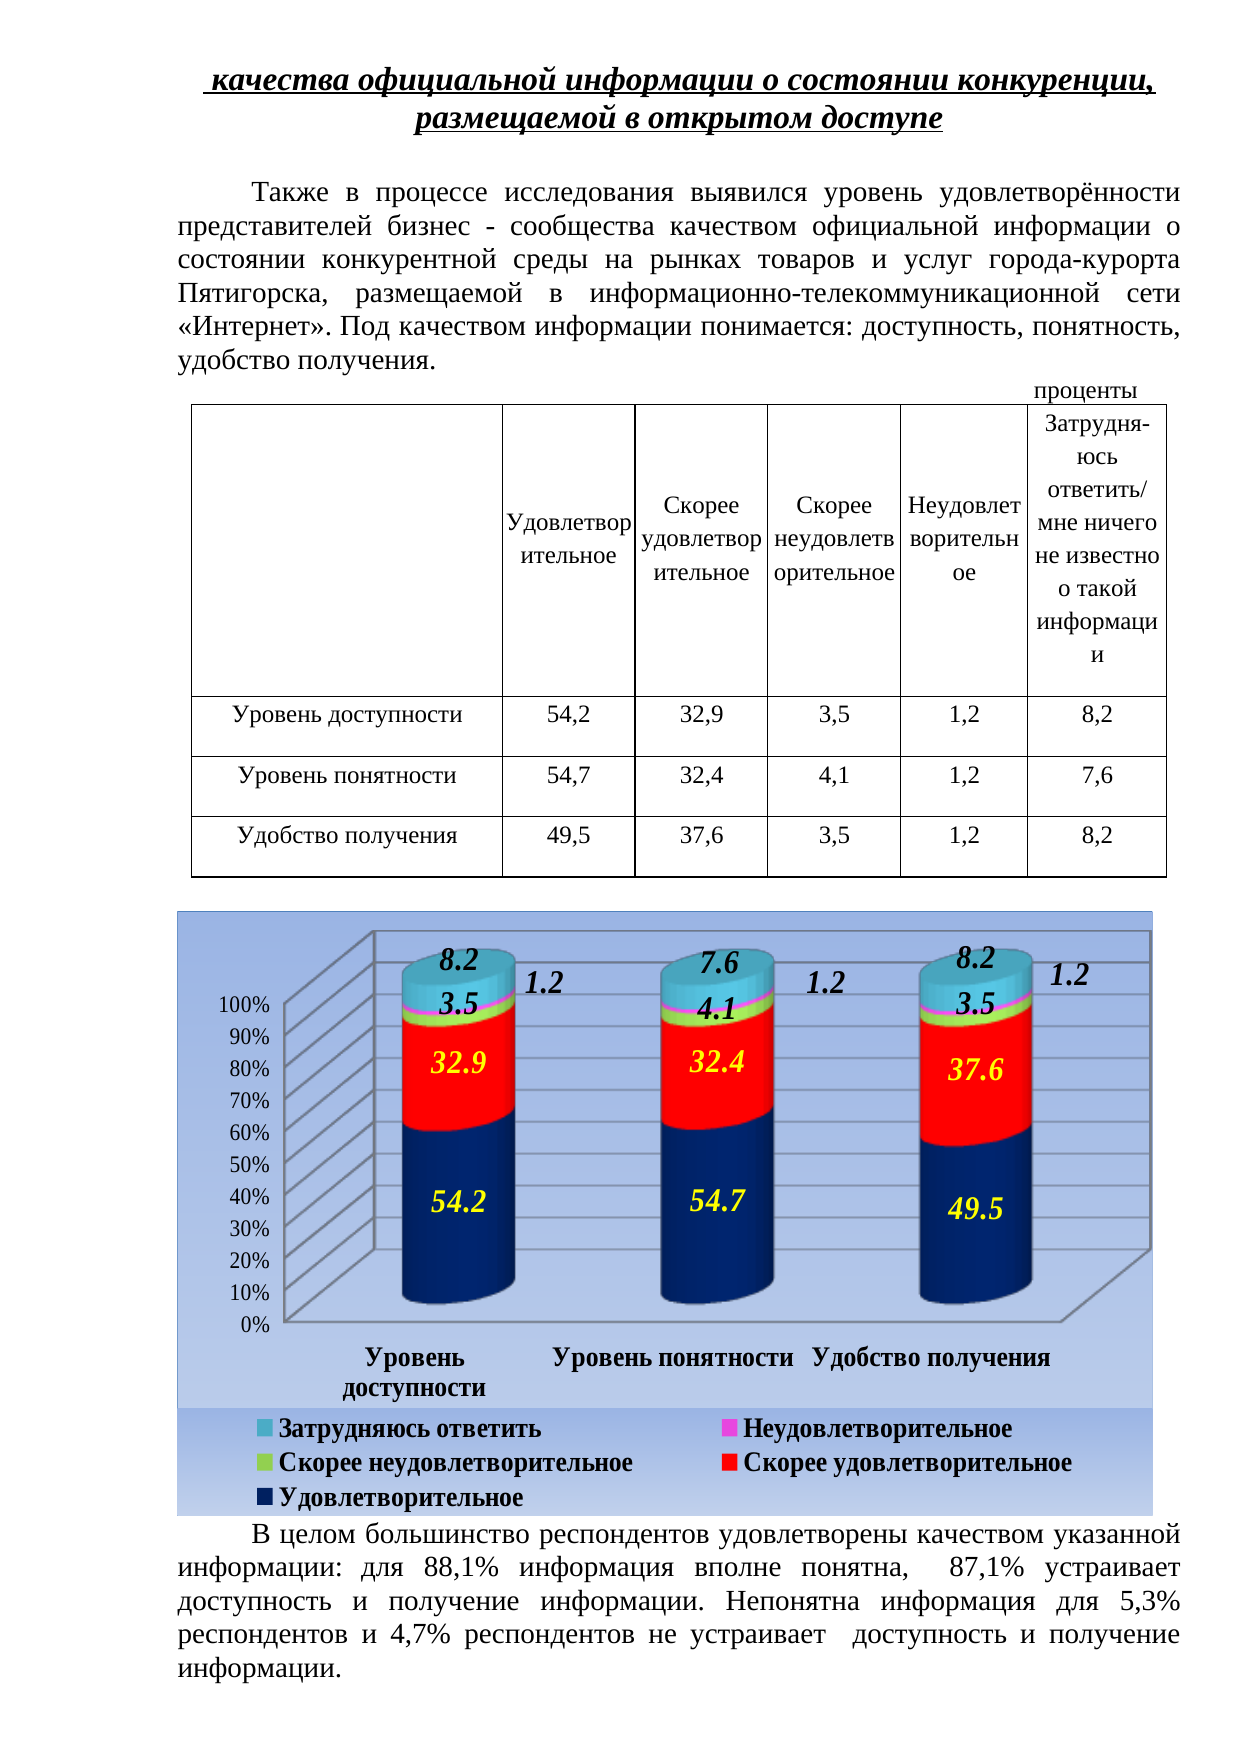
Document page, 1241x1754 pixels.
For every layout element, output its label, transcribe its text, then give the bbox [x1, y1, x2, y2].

table_cell 37,6 [636, 817, 767, 876]
table_cell 3,5 [768, 817, 900, 876]
table_cell 54,7 [503, 757, 634, 816]
table_header Неудовлетворительное [901, 405, 1027, 696]
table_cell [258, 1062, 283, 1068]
table_cell Уровень доступности [192, 697, 502, 756]
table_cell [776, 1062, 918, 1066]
table_cell Удобство получения [192, 817, 502, 876]
table_header [192, 405, 502, 696]
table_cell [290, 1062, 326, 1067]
table_cell 1,2 [901, 817, 1027, 876]
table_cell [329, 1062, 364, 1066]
table_cell 32,9 [636, 697, 767, 756]
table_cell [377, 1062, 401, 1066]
text проценты [177, 375, 1181, 404]
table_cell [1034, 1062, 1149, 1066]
text Также в процессе исследования выявился уровень удовлетворённости представителей бизнес - сообщества качеством официальной информации о состоянии конкурентной среды на рынках товаров и услуг города-курорта Пятигорска, размещаемой в информационно-телекоммуникационной сети «Интернет». Под качеством информации понимается: доступность, понятность, удобство получения. [177, 174, 1181, 375]
table_cell 1,2 [901, 697, 1027, 756]
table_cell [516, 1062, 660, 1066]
table_cell 8,2 [1028, 697, 1166, 756]
table_cell Уровень понятности [192, 757, 502, 816]
table_cell 4,1 [768, 757, 900, 816]
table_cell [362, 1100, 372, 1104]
table_header Скорее неудовлетворительное [768, 405, 900, 696]
table_cell 1,2 [901, 757, 1027, 816]
table_cell 49,5 [503, 817, 634, 876]
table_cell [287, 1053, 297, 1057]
table_cell 8,2 [1028, 817, 1166, 876]
table_header Затрудня-юсь ответить/ мне ничего не известно о такой информации [1028, 405, 1166, 696]
table_cell 3,5 [768, 697, 900, 756]
table_header Удовлетворительное [503, 405, 634, 696]
text В целом большинство респондентов удовлетворены качеством указанной информации: для 88,1% информация вполне понятна, 87,1% устраивает доступность и получение информации. Непонятна информация для 5,3% респондентов и 4,7% респондентов не устраивает доступность и получение информации. [177, 1516, 1181, 1683]
table_cell 54,2 [503, 697, 634, 756]
table_cell 7,6 [1028, 757, 1166, 816]
table_header Скорее удовлетворительное [636, 405, 767, 696]
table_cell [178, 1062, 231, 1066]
table_cell 32,4 [636, 757, 767, 816]
text качества официальной информации о состоянии конкуренции, размещаемой в открытом доступе [177, 59, 1181, 136]
